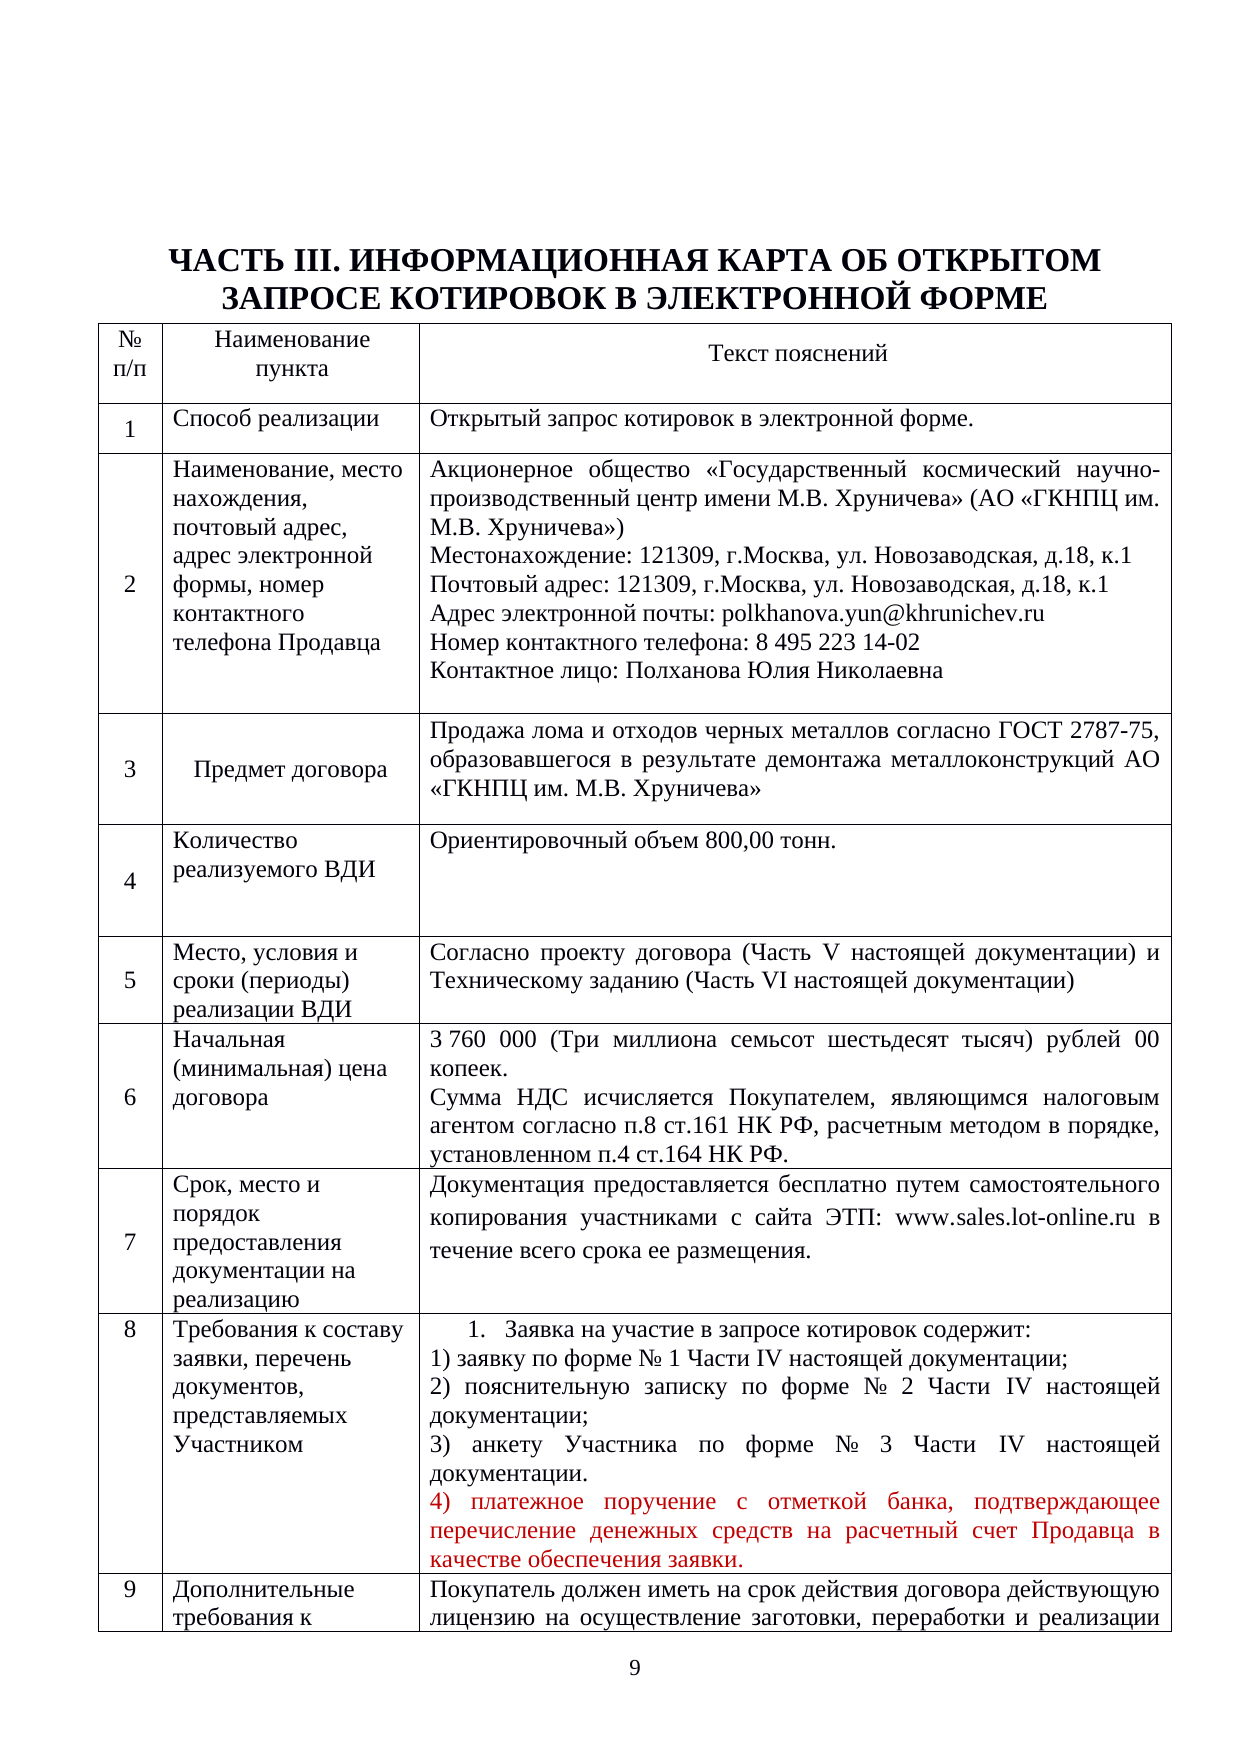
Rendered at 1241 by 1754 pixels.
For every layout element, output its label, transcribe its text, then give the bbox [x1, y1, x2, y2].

table_cell Акционерное общество «Государственный космический научно-производственный центр имени М.В. Хруничева» (АО «ГКНПЦ им. М.В. Хруничева») Местонахождение: 121309, г.Москва, ул. Новозаводская, д.18, к.1 Почтовый адрес: 121309, г.Москва, ул. Новозаводская, д.18, к.1 Адрес электронной почты: polkhanova.yun@khrunichev.ru Номер контактного телефона: 8 495 223 14-02 Контактное лицо: Полханова Юлия Николаевна [420, 454, 1171, 713]
table_cell Ориентировочный объем 800,00 тонн. [420, 825, 1171, 936]
table_cell Согласно проекту договора (Часть V настоящей документации) и Техническому заданию (Часть VI настоящей документации) [420, 937, 1171, 1023]
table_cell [420, 1574, 1171, 1631]
table_header Наименование пункта [163, 324, 419, 402]
table_cell 8 [99, 1314, 162, 1573]
table_cell Требования к составу заявки, перечень документов, представляемых Участником [163, 1314, 419, 1573]
table_cell Заявка на участие в запросе котировок содержит: 1) заявку по форме № 1 Части IV настоящей документации; 2) пояснительную записку по форме № 2 Части IV настоящей документации; 3) анкету Участника по форме № 3 Части IV настоящей документации. 4) платежное поручение с отметкой банка, подтверждающее перечисление денежных средств на расчетный счет Продавца в качестве обеспечения заявки. [420, 1314, 1171, 1573]
table_cell 2 [99, 454, 162, 713]
table_cell Место, условия и сроки (периоды) реализации ВДИ [163, 937, 419, 1023]
table_cell 3 760 000 (Три миллиона семьсот шестьдесят тысяч) рублей 00 копеек. Сумма НДС исчисляется Покупателем, являющимся налоговым агентом согласно п.8 ст.161 НК РФ, расчетным методом в порядке, установленном п.4 ст.164 НК РФ. [420, 1024, 1171, 1168]
table_header Текст пояснений [420, 324, 1171, 402]
table_cell Продажа лома и отходов черных металлов согласно ГОСТ 2787-75, образовавшегося в результате демонтажа металлоконструкций АО «ГКНПЦ им. М.В. Хруничева» [420, 714, 1171, 824]
table_cell 4 [99, 825, 162, 936]
table_cell Начальная (минимальная) цена договора [163, 1024, 419, 1168]
table_cell Наименование, место нахождения, почтовый адрес, адрес электронной формы, номер контактного телефона Продавца [163, 454, 419, 713]
table_cell Предмет договора [163, 714, 419, 824]
table_cell Срок, место и порядок предоставления документации на реализацию [163, 1169, 419, 1313]
table_cell 9 [99, 1574, 162, 1631]
table_cell Способ реализации [163, 404, 419, 453]
table_cell 3 [99, 714, 162, 824]
table_cell 6 [99, 1024, 162, 1168]
table_cell Открытый запрос котировок в электронной форме. [420, 404, 1171, 453]
subtitle ЧАСТЬ III. ИНФОРМАЦИОННАЯ КАРТА ОБ ОТКРЫТОМ ЗАПРОСЕ КОТИРОВОК В ЭЛЕКТРОННОЙ ФОРМЕ [89, 240, 1181, 317]
table_cell Документация предоставляется бесплатно путем самостоятельного копирования участниками с сайта ЭТП: www.sales.lot-online.ru в течение всего срока ее размещения. [420, 1169, 1171, 1313]
table_cell Количество реализуемого ВДИ [163, 825, 419, 936]
table_header № п/п [99, 324, 162, 402]
table_cell Дополнительные требования к участникам [163, 1574, 419, 1631]
table_cell 7 [99, 1169, 162, 1313]
table_cell 1 [99, 404, 162, 453]
table_cell 5 [99, 937, 162, 1023]
